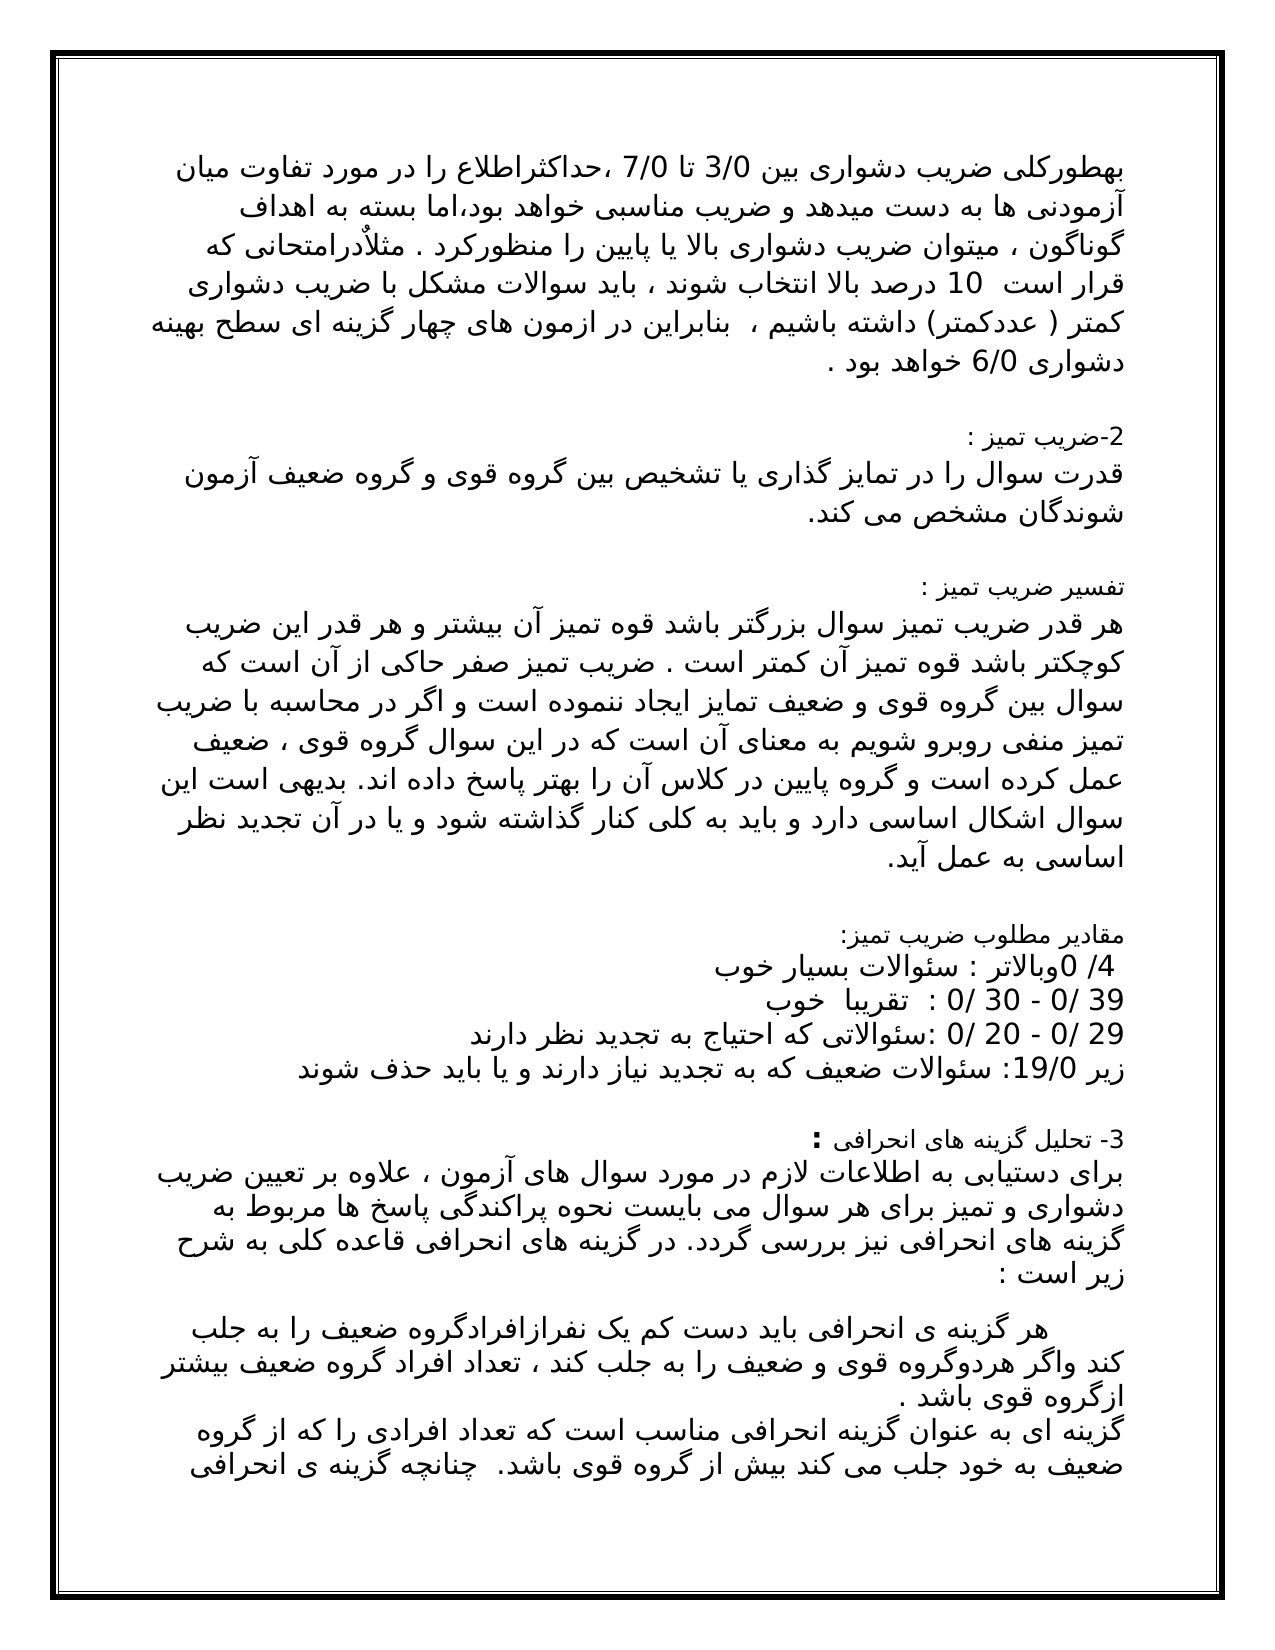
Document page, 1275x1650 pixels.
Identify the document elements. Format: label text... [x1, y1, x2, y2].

text 29 /0 - 20 /0 :سئوالاتی که احتیاج به تجدید نظر دارند [150, 1017, 1125, 1051]
text 3- تحلیل گزینه های انحرافی : برای دستیابی به اطلاعات لازم در مورد سوال های آزمون ، علاوه بر تعیین ضریب دشواری و تمیز برای هر سوال می بایست نحوه پراکندگی پاسخ ها مربوط به گزینه های انحرافی نیز بررسی گردد. در گزینه های انحرافی قاعده کلی به شرح زیر است : [150, 1121, 1125, 1291]
text زیر 19/0: سئوالات ضعیف که به تجدید نیاز دارند و یا باید حذف شوند [150, 1051, 1125, 1085]
text 39 /0 - 30 /0 : تقریبا خوب [150, 983, 1125, 1017]
text تفسیر ضریب تمیز : هر قدر ضریب تمیز سوال بزرگتر باشد قوه تمیز آن بیشتر و هر قدر این ضریب کوچکتر باشد قوه تمیز آن کمتر است . ضریب تمیز صفر حاکی از آن است که سوال بین گروه قوی و ضعیف تمایز ایجاد ننموده است و اگر در محاسبه با ضریب تمیز منفی روبرو شویم به معنای آن است که در این سوال گروه قوی ، ضعیف عمل کرده است و گروه پایین در کلاس آن را بهتر پاسخ داده اند. بدیهی است این سوال اشکال اساسی دارد و باید به کلی کنار گذاشته شود و یا در آن تجدید نظر اساسی به عمل آید. [150, 534, 1125, 874]
text مقادیر مطلوب ضریب تمیز: [150, 920, 1125, 949]
text 2-ضریب تمیز : قدرت سوال را در تمایز گذاری یا تشخیص بین گروه قوی و گروه ضعیف آزمون شوندگان مشخص می کند. [150, 384, 1125, 529]
text 4/ 0وبالاتر : سئوالات بسیار خوب [150, 949, 1125, 983]
text بهطورکلی ضریب دشواری بین 3/0 تا 7/0 ،حداکثراطلاع را در مورد تفاوت میان آزمودنی ها به دست میدهد و ضریب مناسبی خواهد بود،اما بسته به اهداف گوناگون ، میتوان ضریب دشواری بالا یا پایین را منظورکرد . مثلاٌدرامتحانی که قرار است 10 درصد بالا انتخاب شوند ، باید سوالات مشکل با ضریب دشواری کمتر ( عددکمتر) داشته باشیم ، بنابراین در ازمون های چهار گزینه ای سطح بهینه دشواری 6/0 خواهد بود . [150, 150, 1125, 379]
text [150, 1312, 1125, 1481]
